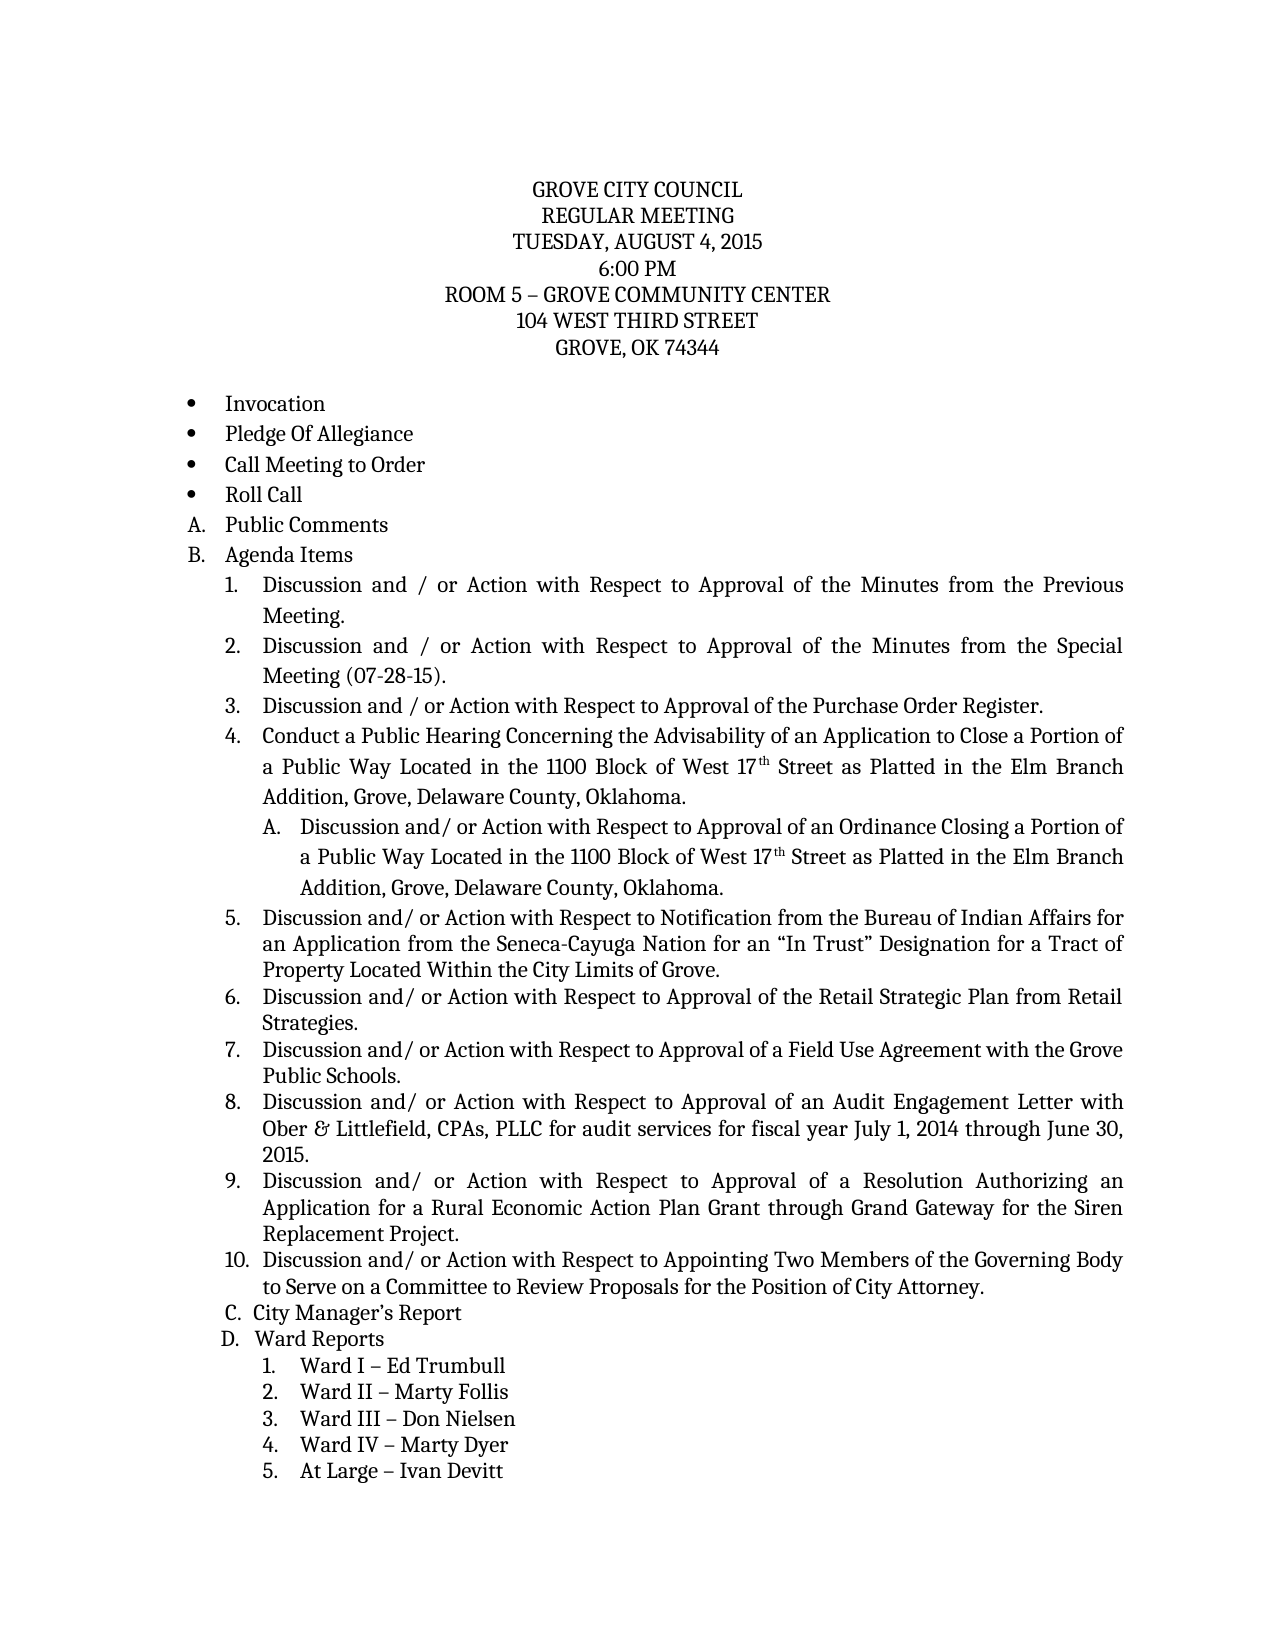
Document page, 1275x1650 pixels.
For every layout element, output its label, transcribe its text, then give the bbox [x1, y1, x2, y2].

list Ward III – Don Nielsen [262, 1405, 1125, 1432]
list Discussion and/ or Action with Respect to Notification from the Bureau of Indian Affairs for an Application from the Seneca-Cayuga Nation for an “In Trust” Designation for a Tract of Property Located Within the City Limits of Grove. [225, 904, 1125, 984]
list Call Meeting to Order [187, 451, 1125, 478]
list Discussion and/ or Action with Respect to Appointing Two Members of the Governing Body to Serve on a Committee to Review Proposals for the Position of City Attorney. [225, 1247, 1125, 1300]
list Public Comments [187, 512, 1125, 538]
list Pledge Of Allegiance [187, 421, 1125, 448]
text TUESDAY, AUGUST 4, 2015 [150, 229, 1125, 255]
list Discussion and/ or Action with Respect to Approval of an Ordinance Closing a Portion of a Public Way Located in the 1100 Block of West 17th Street as Platted in the Elm Branch Addition, Grove, Delaware County, Oklahoma. [262, 814, 1125, 901]
list Roll Call [187, 482, 1125, 508]
text REGULAR MEETING [150, 203, 1125, 229]
list Ward I – Ed Trumbull [262, 1353, 1125, 1379]
list Conduct a Public Hearing Concerning the Advisability of an Application to Close a Portion of a Public Way Located in the 1100 Block of West 17th Street as Platted in the Elm Branch Addition, Grove, Delaware County, Oklahoma. [225, 723, 1125, 810]
text ROOM 5 – GROVE COMMUNITY CENTER [150, 282, 1125, 308]
text GROVE CITY COUNCIL [150, 176, 1125, 203]
list City Manager’s Report [225, 1300, 1125, 1326]
list Ward IV – Marty Dyer [262, 1432, 1125, 1458]
list Discussion and / or Action with Respect to Approval of the Minutes from the Previous Meeting. [225, 572, 1125, 629]
list Discussion and/ or Action with Respect to Approval of an Audit Engagement Letter with Ober & Littlefield, CPAs, PLLC for audit services for fiscal year July 1, 2014 through June 30, 2015. [225, 1089, 1125, 1168]
text D. Ward Reports [150, 1326, 1125, 1353]
list Invocation [187, 391, 1125, 417]
list Discussion and/ or Action with Respect to Approval of a Resolution Authorizing an Application for a Rural Economic Action Plan Grant through Grand Gateway for the Siren Replacement Project. [225, 1168, 1125, 1247]
list Discussion and/ or Action with Respect to Approval of the Retail Strategic Plan from Retail Strategies. [225, 984, 1125, 1036]
list Discussion and / or Action with Respect to Approval of the Purchase Order Register. [225, 693, 1125, 719]
text 104 WEST THIRD STREET [150, 308, 1125, 334]
text 6:00 PM [150, 255, 1125, 282]
list Discussion and / or Action with Respect to Approval of the Minutes from the Special Meeting (07-28-15). [225, 633, 1125, 689]
list At Large – Ivan Devitt [262, 1458, 1125, 1484]
list Agenda Items [187, 542, 1125, 568]
text GROVE, OK 74344 [150, 334, 1125, 361]
list Ward II – Marty Follis [262, 1379, 1125, 1405]
list Discussion and/ or Action with Respect to Approval of a Field Use Agreement with the Grove Public Schools. [225, 1036, 1125, 1089]
